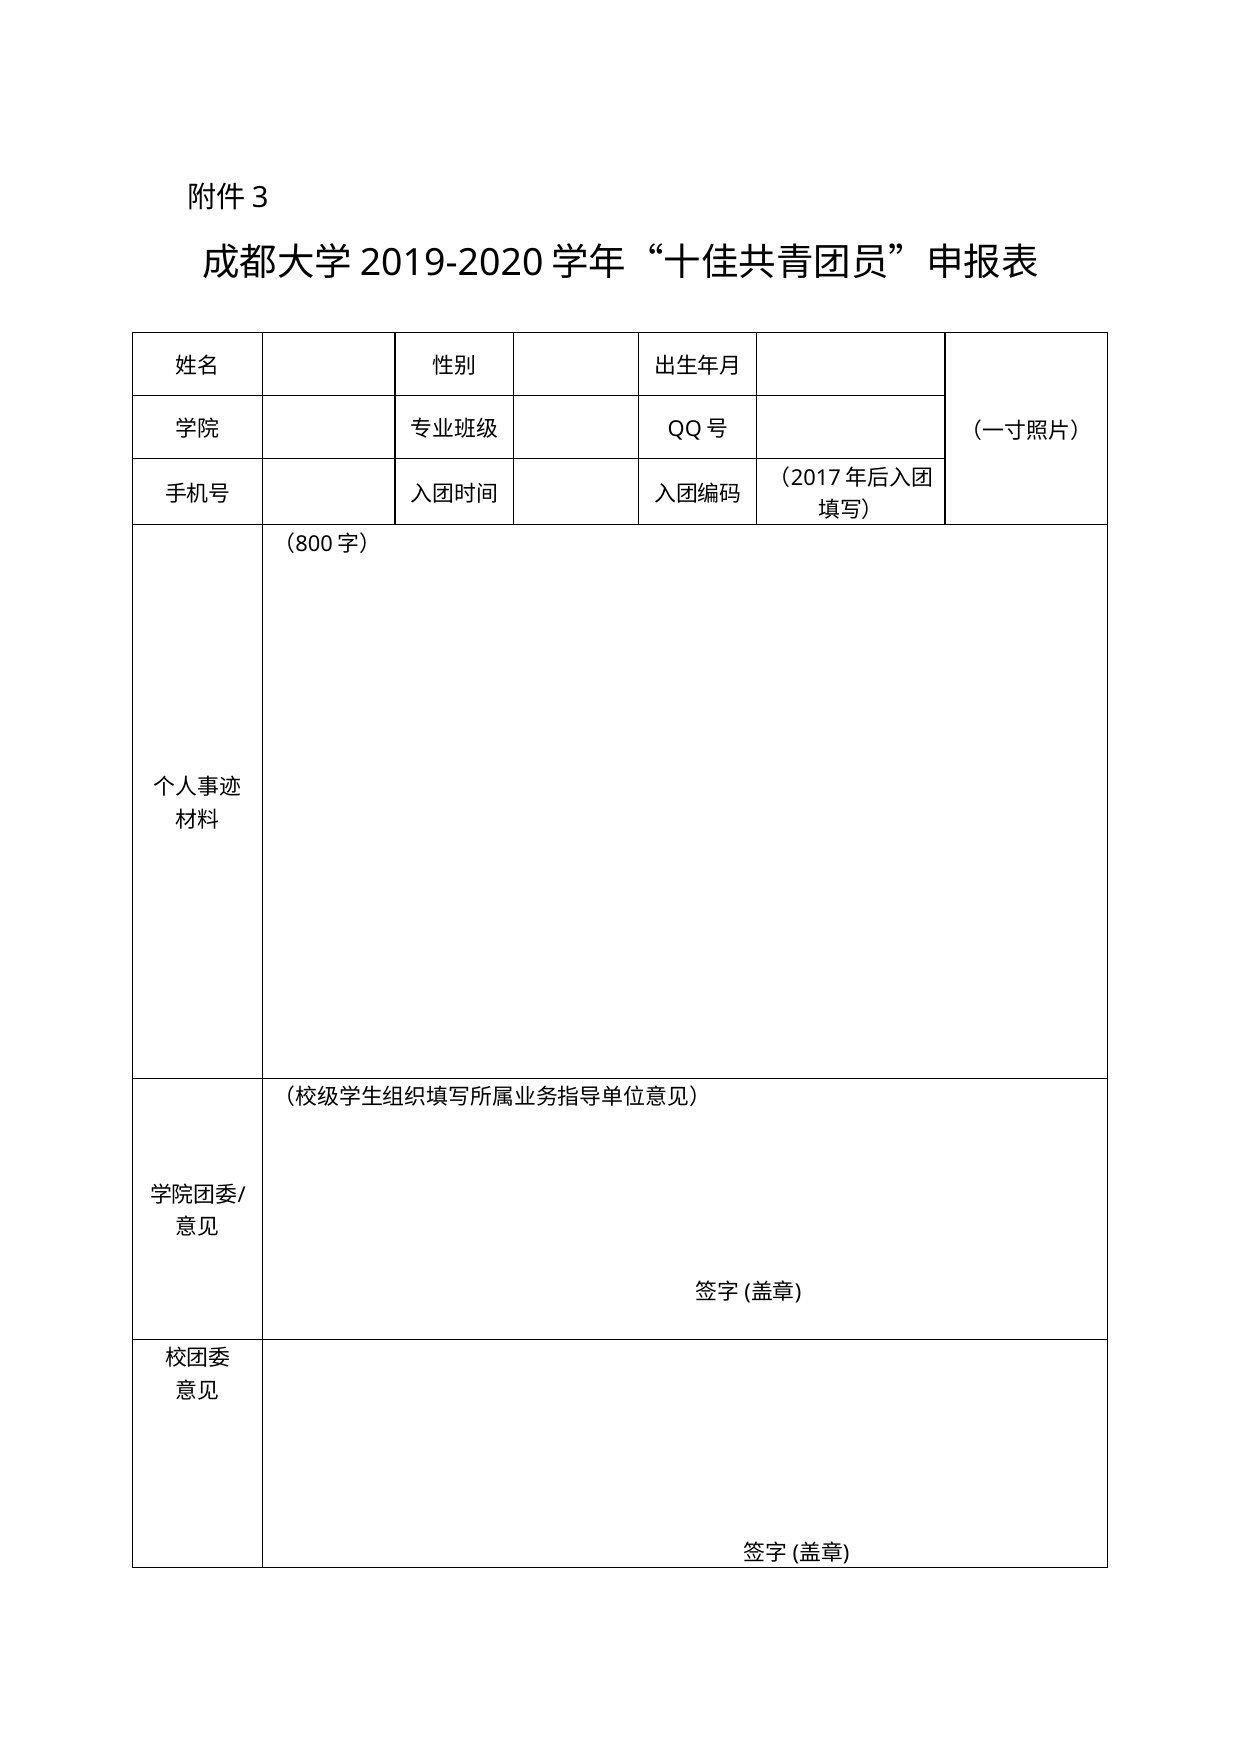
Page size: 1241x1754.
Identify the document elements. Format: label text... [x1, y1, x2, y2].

table_cell 签字 (盖章) [263, 1340, 1107, 1567]
text 成都大学2019-2020学年“十佳共青团员”申报表 [187, 227, 1053, 292]
table_cell [263, 459, 394, 524]
table_header [263, 333, 394, 395]
table_cell 学院 [133, 396, 262, 458]
table_cell （2017年后入团填写） [757, 459, 944, 524]
table_header [514, 333, 638, 395]
table_header 出生年月 [639, 333, 756, 395]
table_header 姓名 [133, 333, 262, 395]
table_cell 个人事迹材料 [133, 525, 262, 1078]
table_cell 入团时间 [396, 459, 513, 524]
table_cell [263, 396, 394, 458]
table_header （一寸照片） [946, 333, 1107, 524]
table_cell 手机号 [133, 459, 262, 524]
table_cell [514, 459, 638, 524]
table_cell 学院团委/ 意见 [133, 1079, 262, 1339]
table_cell 入团编码 [639, 459, 756, 524]
table_cell [514, 396, 638, 458]
table_cell QQ号 [639, 396, 756, 458]
table_cell 专业班级 [396, 396, 513, 458]
table_cell [757, 396, 944, 458]
table_cell （800字） [263, 525, 1107, 1078]
table_header [757, 333, 944, 395]
text 附件3 [187, 162, 1053, 227]
table_cell 校团委 意见 [133, 1340, 262, 1567]
table_header 性别 [396, 333, 513, 395]
table_cell （校级学生组织填写所属业务指导单位意见） 签字 (盖章) [263, 1079, 1107, 1339]
